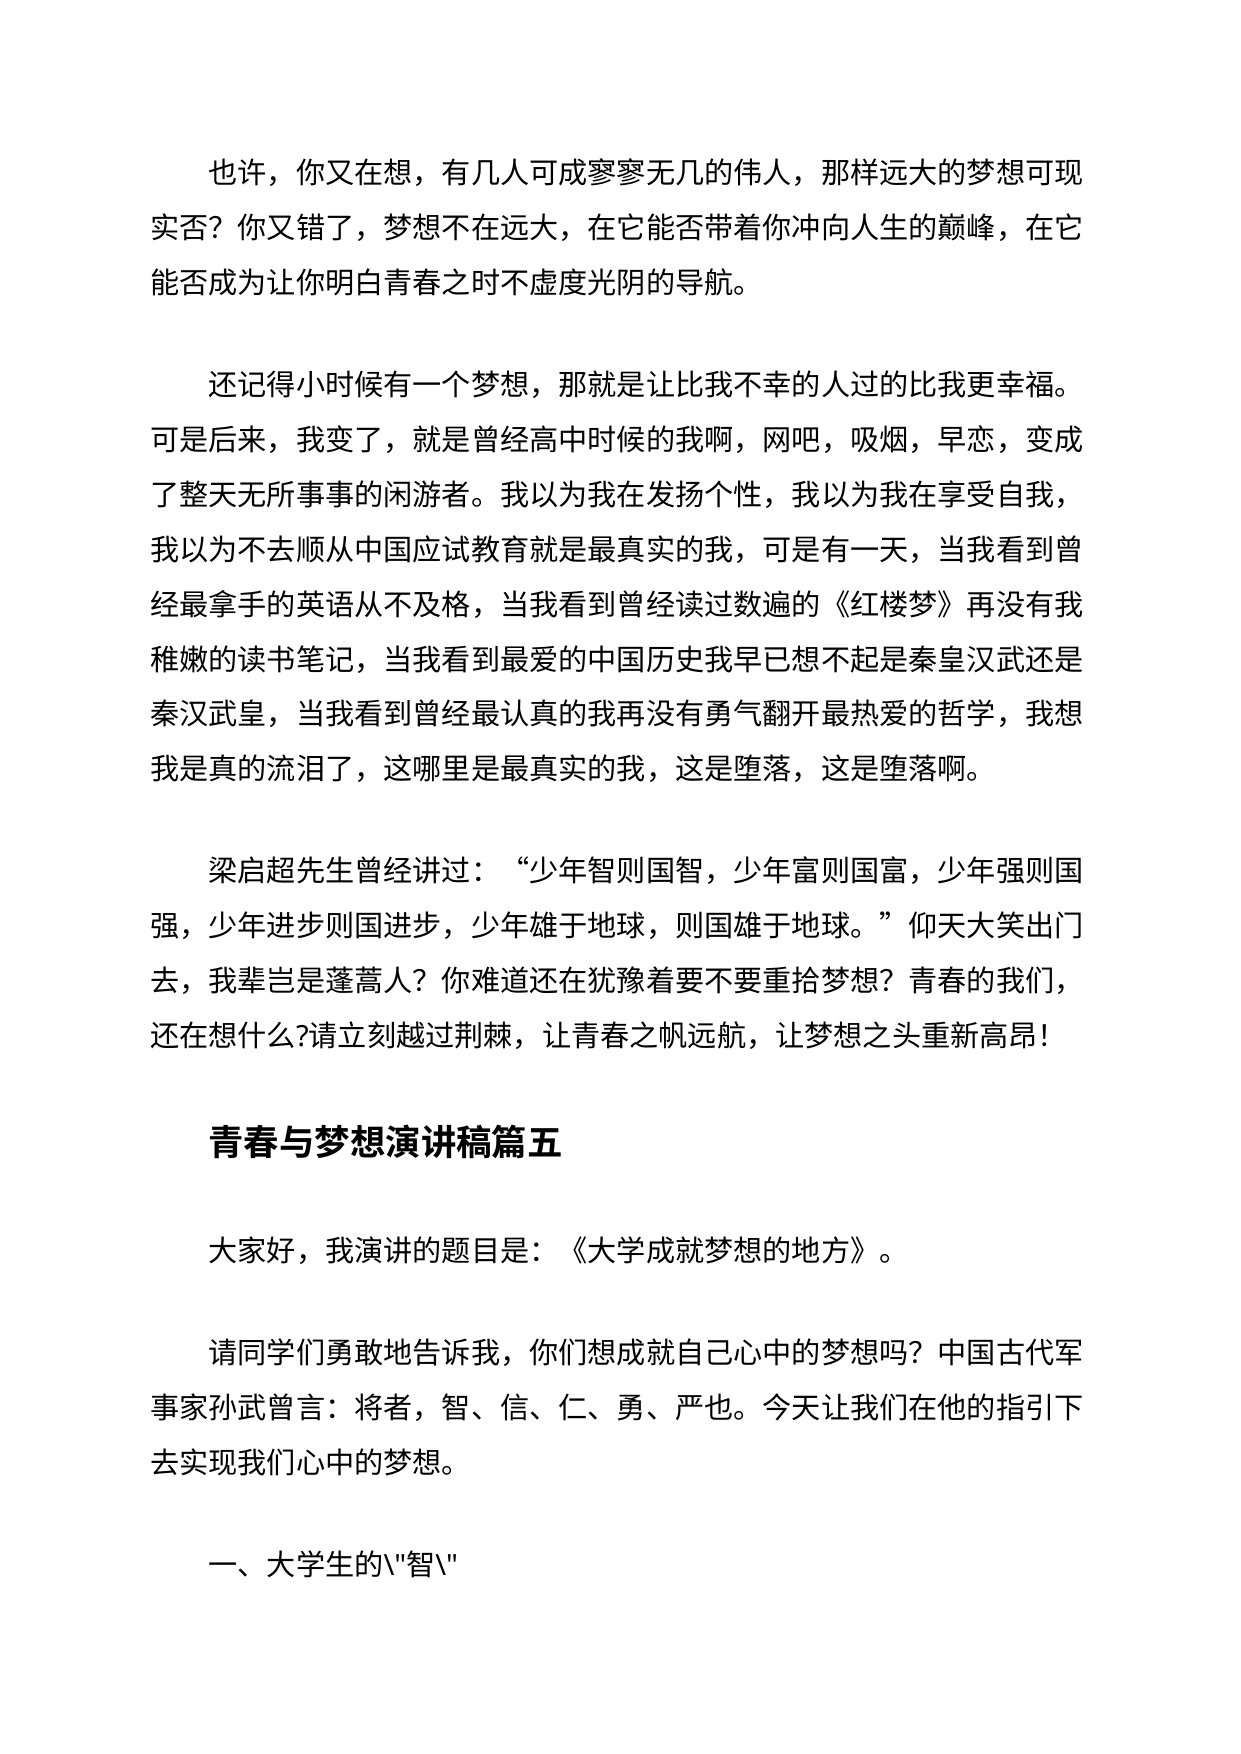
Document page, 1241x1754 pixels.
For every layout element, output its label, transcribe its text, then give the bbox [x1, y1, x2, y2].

text 大家好，我演讲的题目是：《大学成就梦想的地方》。 [150, 1228, 1090, 1270]
text 还记得小时候有一个梦想，那就是让比我不幸的人过的比我更幸福。可是后来，我变了，就是曾经高中时候的我啊，网吧，吸烟，早恋，变成了整天无所事事的闲游者。我以为我在发扬个性，我以为我在享受自我，我以为不去顺从中国应试教育就是最真实的我，可是有一天，当我看到曾经最拿手的英语从不及格，当我看到曾经读过数遍的《红楼梦》再没有我稚嫩的读书笔记，当我看到最爱的中国历史我早已想不起是秦皇汉武还是秦汉武皇，当我看到曾经最认真的我再没有勇气翻开最热爱的哲学，我想我是真的流泪了，这哪里是最真实的我，这是堕落，这是堕落啊。 [150, 362, 1090, 788]
text 请同学们勇敢地告诉我，你们想成就自己心中的梦想吗？中国古代军事家孙武曾言：将者，智、信、仁、勇、严也。今天让我们在他的指引下去实现我们心中的梦想。 [150, 1329, 1090, 1482]
text 梁启超先生曾经讲过：“少年智则国智，少年富则国富，少年强则国强，少年进步则国进步，少年雄于地球，则国雄于地球。”仰天大笑出门去，我辈岂是蓬蒿人？你难道还在犹豫着要不要重拾梦想？青春的我们，还在想什么?请立刻越过荆棘，让青春之帆远航，让梦想之头重新高昂！ [150, 848, 1090, 1055]
text 青春与梦想演讲稿篇五 [150, 1114, 1090, 1166]
text 也许，你又在想，有几人可成寥寥无几的伟人，那样远大的梦想可现实否？你又错了，梦想不在远大，在它能否带着你冲向人生的巅峰，在它能否成为让你明白青春之时不虚度光阴的导航。 [150, 150, 1090, 302]
text 一、大学生的\"智\" [150, 1541, 1090, 1583]
